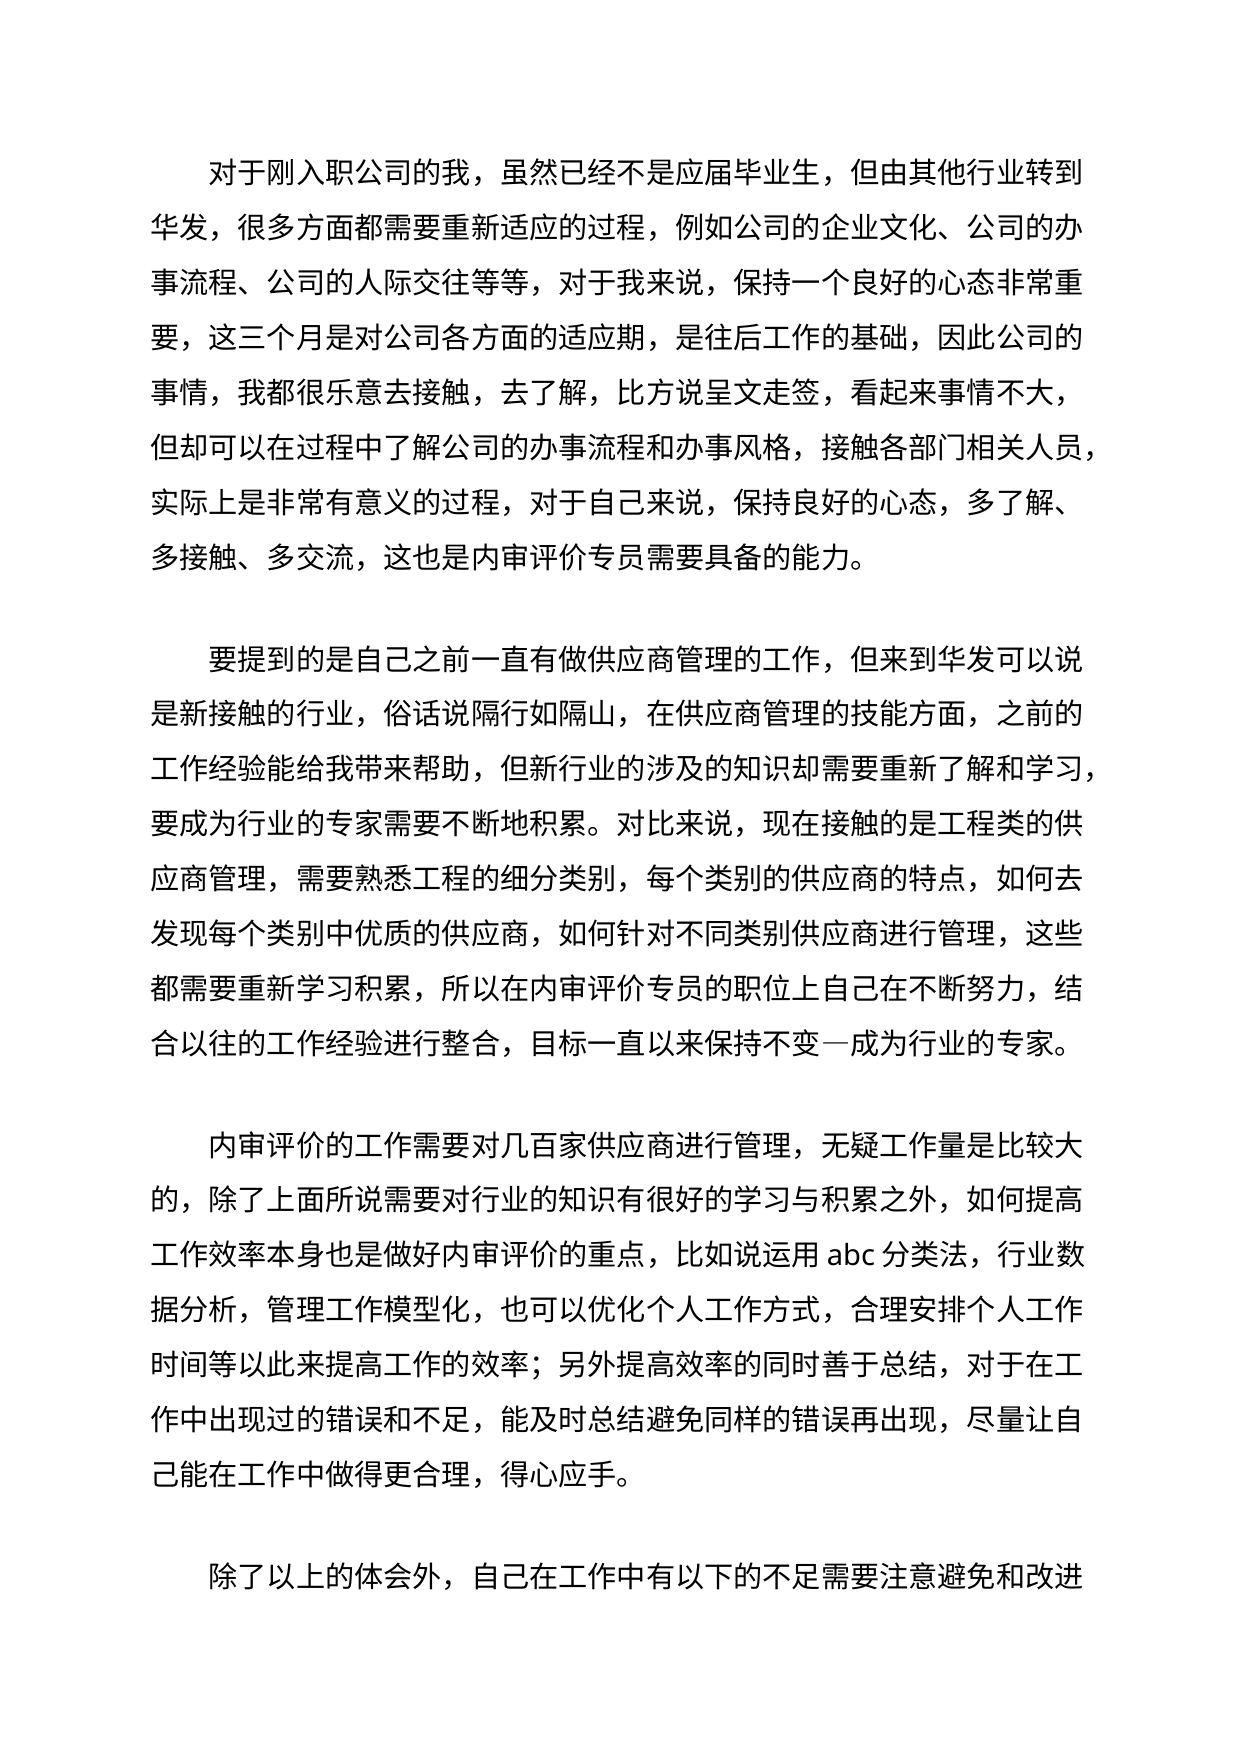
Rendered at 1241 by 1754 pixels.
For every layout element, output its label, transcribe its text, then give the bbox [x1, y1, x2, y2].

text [150, 1553, 1090, 1596]
text 对于刚入职公司的我，虽然已经不是应届毕业生，但由其他行业转到华发，很多方面都需要重新适应的过程，例如公司的企业文化、公司的办事流程、公司的人际交往等等，对于我来说，保持一个良好的心态非常重要，这三个月是对公司各方面的适应期，是往后工作的基础，因此公司的事情，我都很乐意去接触，去了解，比方说呈文走签，看起来事情不大，但却可以在过程中了解公司的办事流程和办事风格，接触各部门相关人员，实际上是非常有意义的过程，对于自己来说，保持良好的心态，多了解、多接触、多交流，这也是内审评价专员需要具备的能力。 [150, 150, 1090, 577]
text 要提到的是自己之前一直有做供应商管理的工作，但来到华发可以说是新接触的行业，俗话说隔行如隔山，在供应商管理的技能方面，之前的工作经验能给我带来帮助，但新行业的涉及的知识却需要重新了解和学习，要成为行业的专家需要不断地积累。对比来说，现在接触的是工程类的供应商管理，需要熟悉工程的细分类别，每个类别的供应商的特点，如何去发现每个类别中优质的供应商，如何针对不同类别供应商进行管理，这些都需要重新学习积累，所以在内审评价专员的职位上自己在不断努力，结合以往的工作经验进行整合，目标一直以来保持不变—成为行业的专家。 [150, 636, 1090, 1063]
text 内审评价的工作需要对几百家供应商进行管理，无疑工作量是比较大的，除了上面所说需要对行业的知识有很好的学习与积累之外，如何提高工作效率本身也是做好内审评价的重点，比如说运用abc分类法，行业数据分析，管理工作模型化，也可以优化个人工作方式，合理安排个人工作时间等以此来提高工作的效率；另外提高效率的同时善于总结，对于在工作中出现过的错误和不足，能及时总结避免同样的错误再出现，尽量让自己能在工作中做得更合理，得心应手。 [150, 1122, 1090, 1494]
